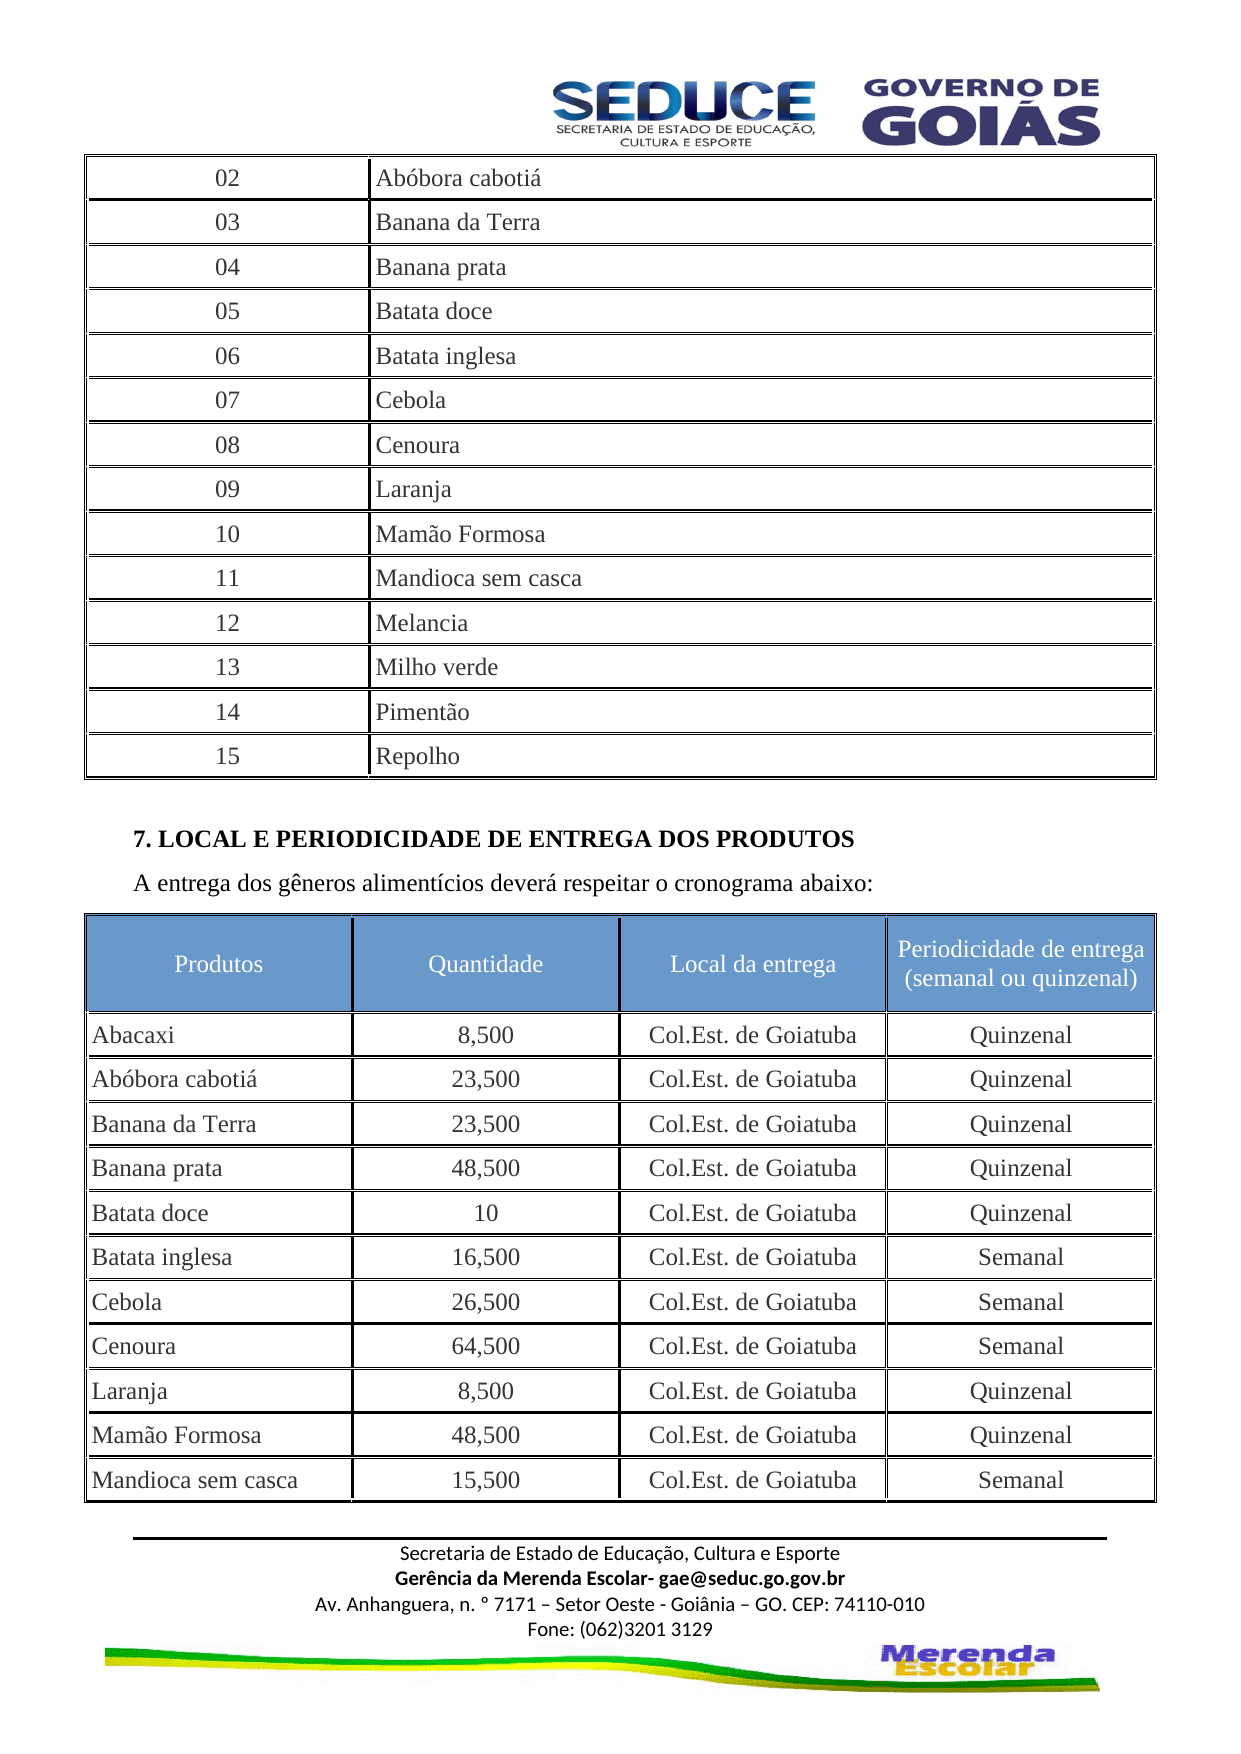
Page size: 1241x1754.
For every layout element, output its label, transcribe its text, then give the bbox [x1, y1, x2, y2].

table_cell Col.Est. de Goiatuba [621, 1325, 885, 1366]
table_cell Banana da Terra [371, 198, 1155, 242]
table_cell Cebola [87, 1278, 351, 1322]
text A entrega dos gêneros alimentícios deverá respeitar o cronograma abaixo: [133, 868, 1107, 897]
table_cell Col.Est. de Goiatuba [621, 1414, 885, 1455]
table_cell Laranja [369, 465, 1155, 509]
table_cell 05 [85, 287, 369, 331]
table_cell Semanal [886, 1455, 1154, 1500]
table_cell Col.Est. de Goiatuba [621, 1148, 885, 1188]
table_cell Mamão Formosa [371, 509, 1154, 554]
table_cell Quinzenal [888, 1411, 1154, 1455]
table_cell Semanal [888, 1278, 1154, 1322]
table_header Local da entrega [619, 916, 886, 1011]
table_cell 08 [87, 420, 368, 465]
table_cell Cenoura [87, 1322, 351, 1366]
table_cell 06 [87, 331, 368, 376]
table_cell 04 [87, 243, 368, 287]
table_cell Melancia [371, 598, 1154, 643]
table_cell Banana prata [371, 243, 1154, 287]
table_cell Milho verde [369, 643, 1155, 687]
table_cell Col.Est. de Goiatuba [621, 1192, 885, 1233]
table_cell 02 [87, 155, 369, 198]
picture [552, 73, 1108, 154]
table_cell Repolho [369, 732, 1155, 776]
table_cell Laranja [87, 1366, 351, 1411]
table_cell Batata doce [87, 1189, 351, 1233]
table_cell Col.Est. de Goiatuba [621, 1059, 885, 1099]
table_cell Col.Est. de Goiatuba [621, 1370, 885, 1411]
table_cell Cebola [369, 376, 1155, 420]
table_cell Col.Est. de Goiatuba [621, 1237, 885, 1277]
table_cell Abóbora cabotiá [369, 157, 1154, 198]
table_cell Quinzenal [888, 1100, 1154, 1144]
table_cell Col.Est. de Goiatuba [621, 1281, 885, 1322]
table_cell Col.Est. de Goiatuba [619, 1459, 886, 1500]
table_cell Col.Est. de Goiatuba [621, 1014, 885, 1055]
table_cell 8,500 [354, 1014, 618, 1055]
table_cell 15 [85, 732, 369, 776]
table_cell Quinzenal [888, 1144, 1154, 1188]
table_cell 10 [87, 509, 368, 554]
table_cell Quinzenal [888, 1055, 1154, 1099]
table_header Periodicidade de entrega (semanal ou quinzenal) [886, 916, 1154, 1011]
table_cell 14 [87, 687, 368, 732]
table_cell Pimentão [371, 687, 1154, 732]
table_header Quantidade [352, 916, 619, 1011]
table_cell 09 [85, 465, 369, 509]
table_cell Semanal [888, 1233, 1154, 1277]
table_cell Abacaxi [85, 1011, 352, 1055]
table_cell Banana prata [87, 1144, 351, 1188]
table_cell Batata inglesa [371, 331, 1154, 376]
table_cell 48,500 [354, 1414, 618, 1455]
table_cell 15,500 [352, 1459, 619, 1500]
table_cell Batata doce [369, 287, 1155, 331]
table_cell Quinzenal [888, 1366, 1154, 1411]
table_cell 23,500 [354, 1059, 618, 1099]
table_cell 23,500 [354, 1103, 618, 1144]
table_cell Abóbora cabotiá [87, 1055, 351, 1099]
table_cell Banana da Terra [87, 1100, 351, 1144]
text 7. LOCAL E PERIODICIDADE DE ENTREGA DOS PRODUTOS [133, 824, 1107, 852]
table_cell 11 [85, 554, 369, 598]
table_cell 26,500 [354, 1281, 618, 1322]
table_cell 8,500 [354, 1370, 618, 1411]
table_cell Batata inglesa [87, 1233, 351, 1277]
table_cell Cenoura [371, 420, 1154, 465]
table_cell Col.Est. de Goiatuba [621, 1103, 885, 1144]
table_cell 07 [85, 376, 369, 420]
table_cell 16,500 [354, 1237, 618, 1277]
table_cell 13 [85, 643, 369, 687]
table_cell 12 [87, 598, 368, 643]
table_cell 64,500 [354, 1325, 618, 1366]
table_cell Mandioca sem casca [369, 554, 1155, 598]
table_cell Quinzenal [886, 1011, 1155, 1055]
table_cell Semanal [888, 1322, 1154, 1366]
table_cell 48,500 [354, 1148, 618, 1188]
table_cell Mandioca sem casca [87, 1455, 352, 1500]
table_cell 03 [85, 198, 368, 242]
table_cell Mamão Formosa [87, 1411, 351, 1455]
table_cell Quinzenal [888, 1189, 1154, 1233]
table_header Produtos [87, 914, 352, 1011]
table_cell 10 [354, 1192, 618, 1233]
